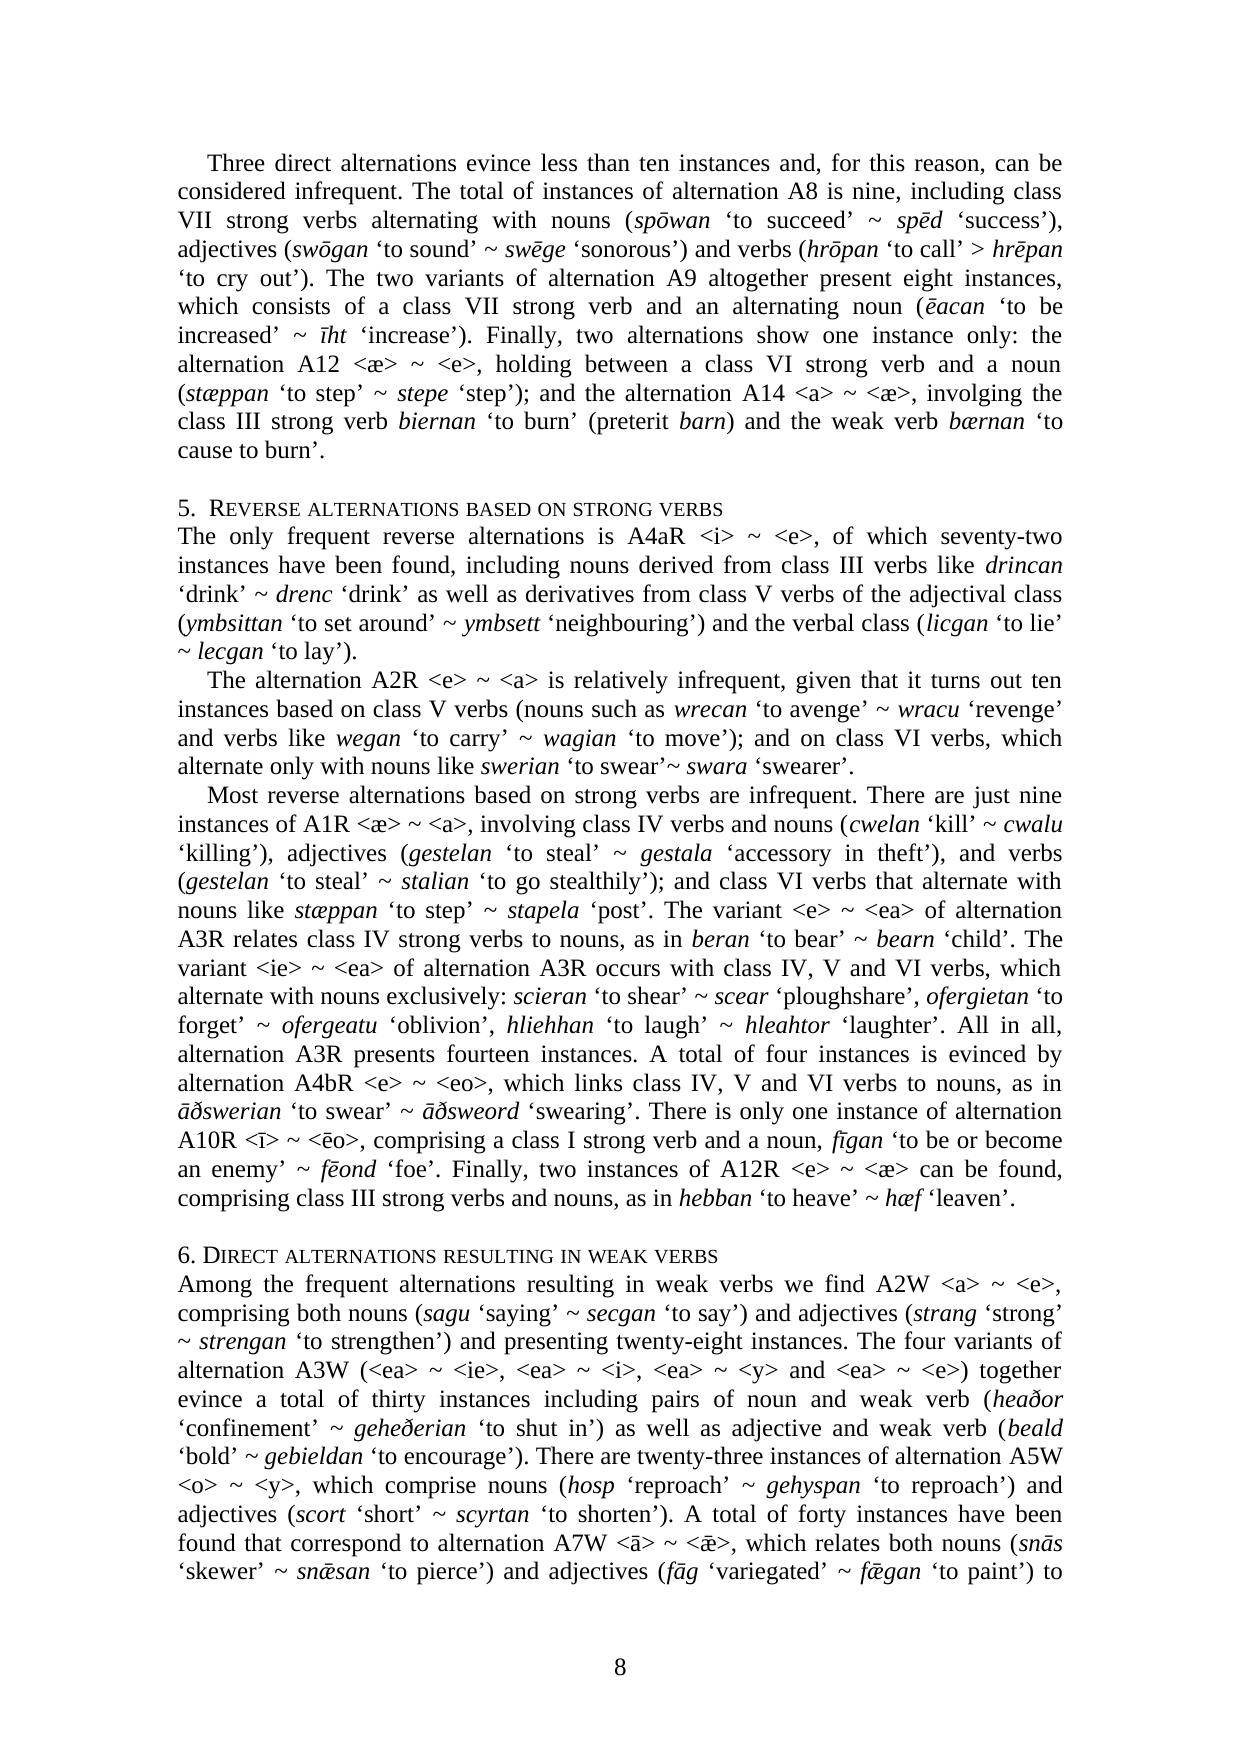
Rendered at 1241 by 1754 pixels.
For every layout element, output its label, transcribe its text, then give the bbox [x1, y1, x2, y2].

text The only frequent reverse alternations is A4aR <i> ~ <e>, of which seventy-two instances have been found, including nouns derived from class III verbs like drincan ‘drink’ ~ drenc ‘drink’ as well as derivatives from class V verbs of the adjectival class (ymbsittan ‘to set around’ ~ ymbsett ‘neighbouring’) and the verbal class (licgan ‘to lie’ ~ lecgan ‘to lay’). [177, 521, 1063, 665]
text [177, 1269, 1063, 1585]
text 6. Direct alternations resulting in weak verbs [177, 1240, 1063, 1269]
text The alternation A2R <e> ~ <a> is relatively infrequent, given that it turns out ten instances based on class V verbs (nouns such as wrecan ‘to avenge’ ~ wracu ‘revenge’ and verbs like wegan ‘to carry’ ~ wagian ‘to move’); and on class VI verbs, which alternate only with nouns like swerian ‘to swear’~ swara ‘swearer’. [177, 665, 1063, 780]
text Three direct alternations evince less than ten instances and, for this reason, can be considered infrequent. The total of instances of alternation A8 is nine, including class VII strong verbs alternating with nouns (spōwan ‘to succeed’ ~ spēd ‘success’), adjectives (swōgan ‘to sound’ ~ swēge ‘sonorous’) and verbs (hrōpan ‘to call’ > hrēpan ‘to cry out’). The two variants of alternation A9 altogether present eight instances, which consists of a class VII strong verb and an alternating noun (ēacan ‘to be increased’ ~ īht ‘increase’). Finally, two alternations show one instance only: the alternation A12 <æ> ~ <e>, holding between a class VI strong verb and a noun (stæppan ‘to step’ ~ stepe ‘step’); and the alternation A14 <a> ~ <æ>, involging the class III strong verb biernan ‘to burn’ (preterit barn) and the weak verb bærnan ‘to cause to burn’. [177, 148, 1063, 464]
text 5. Reverse alternations based on strong verbs [177, 493, 1063, 521]
text Most reverse alternations based on strong verbs are infrequent. There are just nine instances of A1R <æ> ~ <a>, involving class IV verbs and nouns (cwelan ‘kill’ ~ cwalu ‘killing’), adjectives (gestelan ‘to steal’ ~ gestala ‘accessory in theft’), and verbs (gestelan ‘to steal’ ~ stalian ‘to go stealthily’); and class VI verbs that alternate with nouns like stæppan ‘to step’ ~ stapela ‘post’. The variant <e> ~ <ea> of alternation A3R relates class IV strong verbs to nouns, as in beran ‘to bear’ ~ bearn ‘child’. The variant <ie> ~ <ea> of alternation A3R occurs with class IV, V and VI verbs, which alternate with nouns exclusively: scieran ‘to shear’ ~ scear ‘ploughshare’, ofergietan ‘to forget’ ~ ofergeatu ‘oblivion’, hliehhan ‘to laugh’ ~ hleahtor ‘laughter’. All in all, alternation A3R presents fourteen instances. A total of four instances is evinced by alternation A4bR <e> ~ <eo>, which links class IV, V and VI verbs to nouns, as in āðswerian ‘to swear’ ~ āðsweord ‘swearing’. There is only one instance of alternation A10R <ī> ~ <ēo>, comprising a class I strong verb and a noun, fīgan ‘to be or become an enemy’ ~ fēond ‘foe’. Finally, two instances of A12R <e> ~ <æ> can be found, comprising class III strong verbs and nouns, as in hebban ‘to heave’ ~ hæf ‘leaven’. [177, 780, 1063, 1211]
